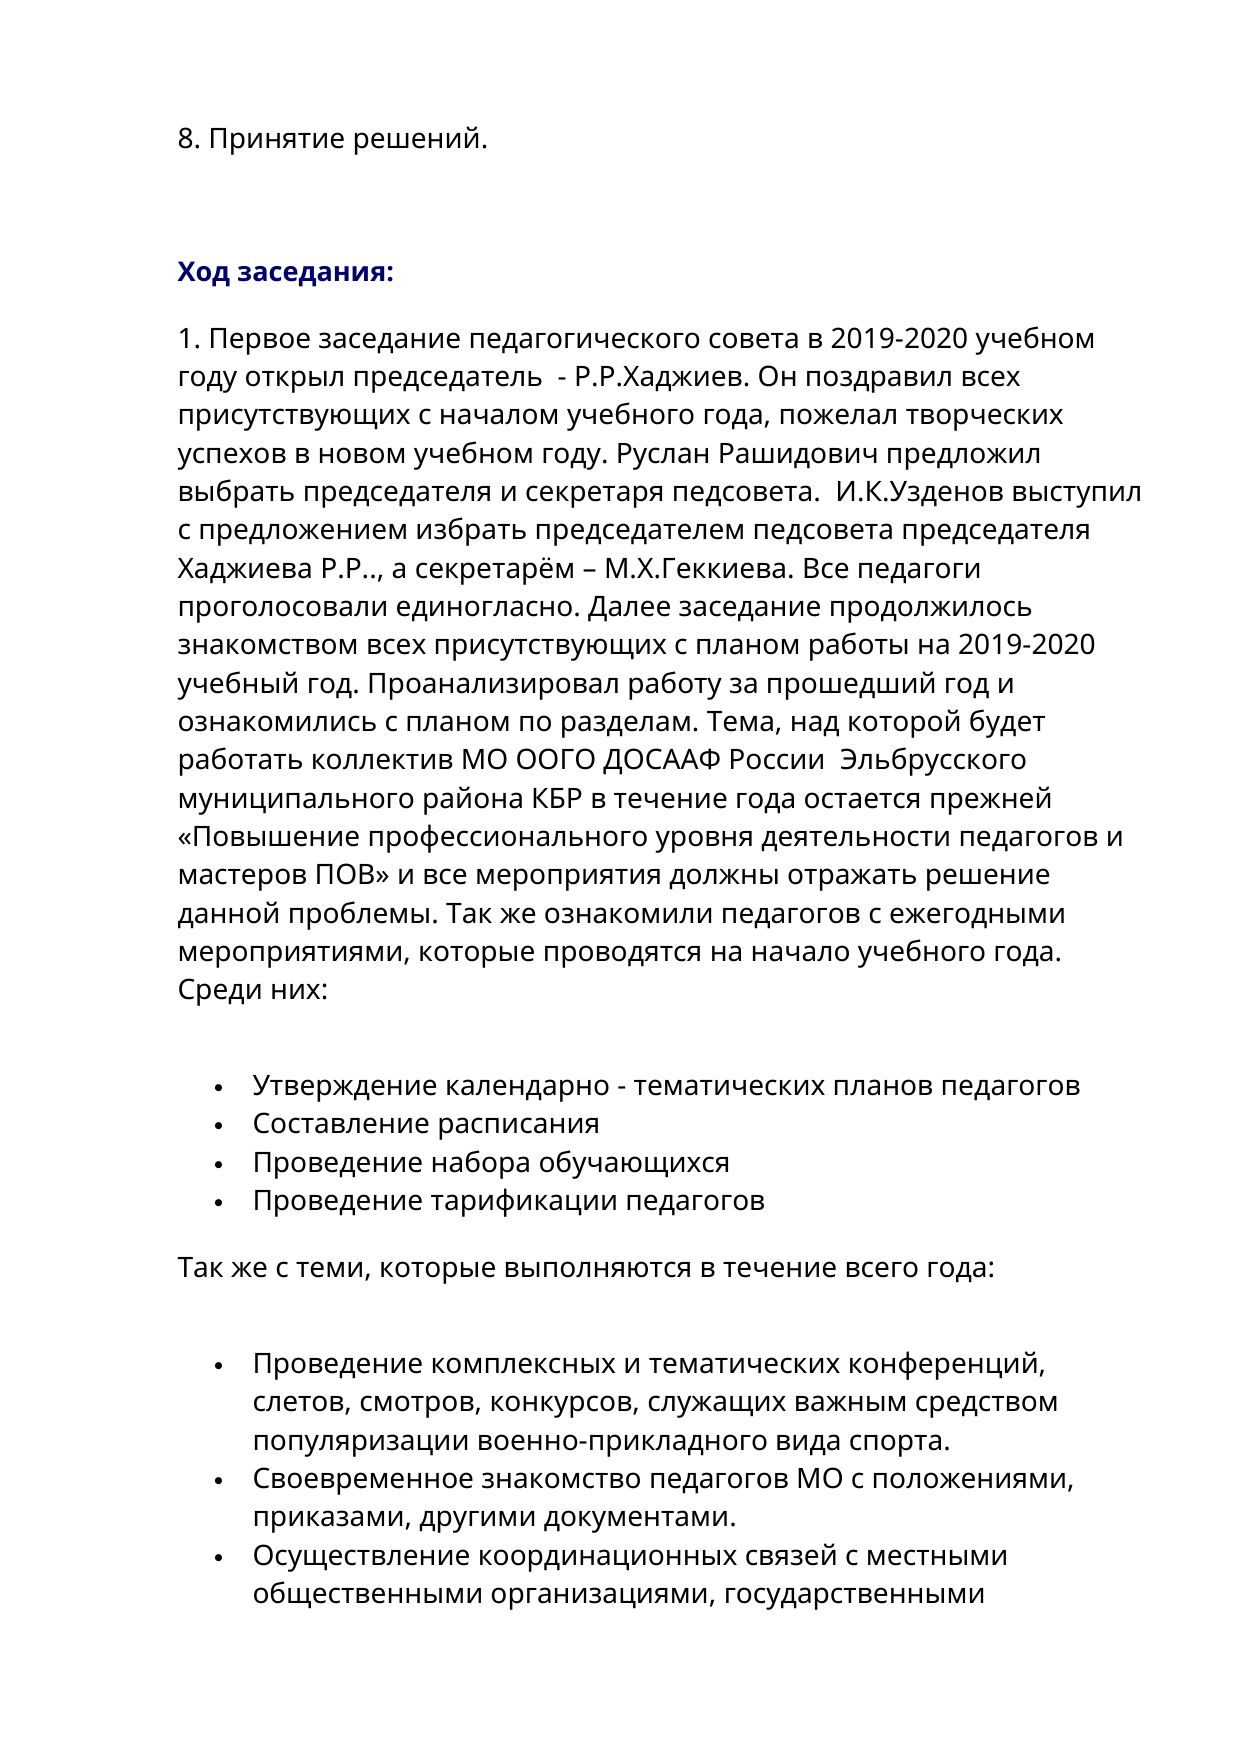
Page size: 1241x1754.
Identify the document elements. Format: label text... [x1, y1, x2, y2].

text Ход заседания: [177, 252, 1152, 289]
list Своевременное знакомство педагогов МО с положениями, приказами, другими документами. [215, 1458, 1152, 1535]
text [177, 118, 1152, 223]
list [215, 1535, 1152, 1612]
list Проведение комплексных и тематических конференций, слетов, смотров, конкурсов, служащих важным средством популяризации военно-прикладного вида спорта. [215, 1343, 1152, 1458]
text 1. Первое заседание педагогического совета в 2019-2020 учебном году открыл председатель - Р.Р.Хаджиев. Он поздравил всех присутствующих с началом учебного года, пожелал творческих успехов в новом учебном году. Руслан Рашидович предложил выбрать председателя и секретаря педсовета. И.К.Узденов выступил с предложением избрать председателем педсовета председателя Хаджиева Р.Р.., а секретарём – М.Х.Геккиева. Все педагоги проголосовали единогласно. Далее заседание продолжилось знакомством всех присутствующих с планом работы на 2019-2020 учебный год. Проанализировал работу за прошедший год и ознакомились с планом по разделам. Тема, над которой будет работать коллектив МО ООГО ДОСААФ России Эльбрусского муниципального района КБР в течение года остается прежней «Повышение профессионального уровня деятельности педагогов и мастеров ПОВ» и все мероприятия должны отражать решение данной проблемы. Так же ознакомили педагогов с ежегодными мероприятиями, которые проводятся на начало учебного года. Среди них: [177, 318, 1152, 1036]
list Проведение набора обучающихся [215, 1142, 1152, 1180]
list Утверждение календарно - тематических планов педагогов [215, 1065, 1152, 1103]
text Так же с теми, которые выполняются в течение всего года: [177, 1248, 1152, 1314]
list Составление расписания [215, 1103, 1152, 1142]
list Проведение тарификации педагогов [215, 1180, 1152, 1218]
